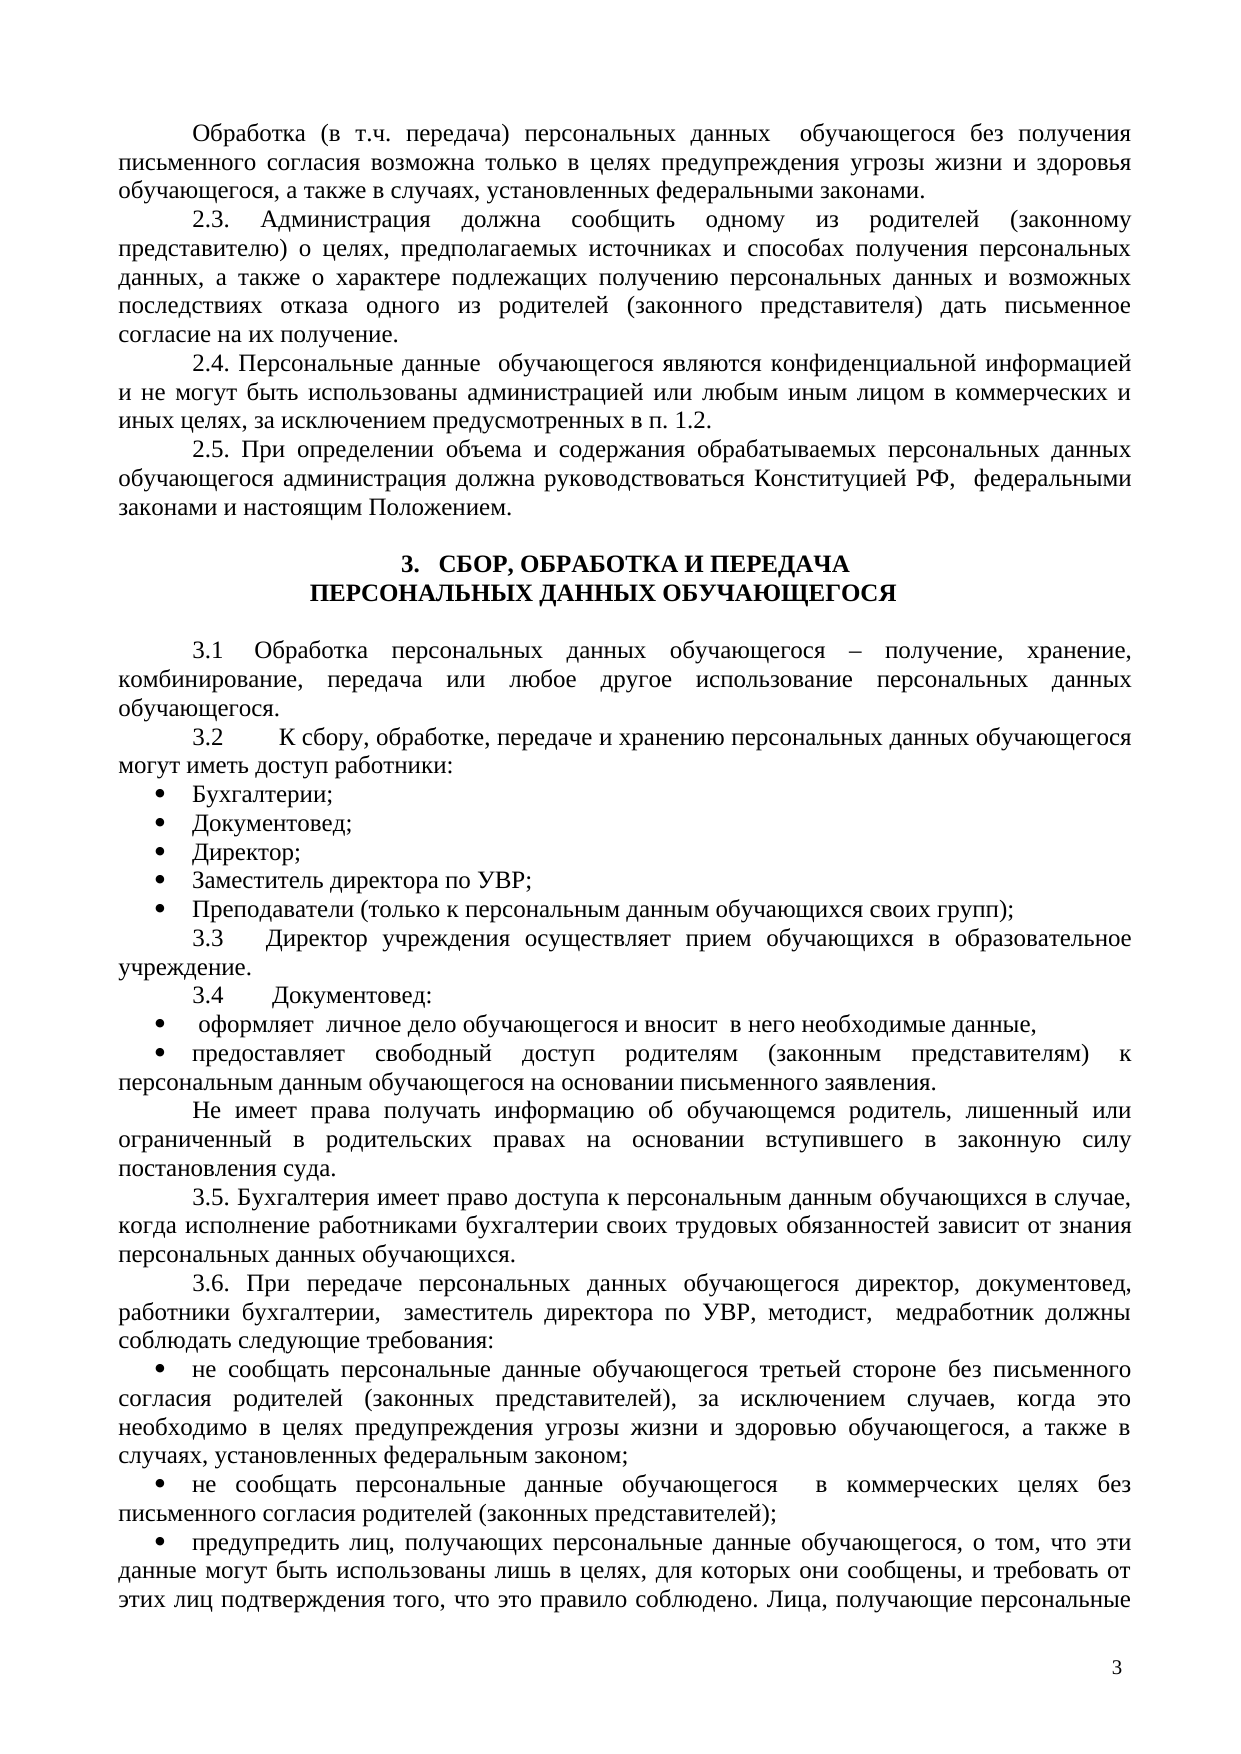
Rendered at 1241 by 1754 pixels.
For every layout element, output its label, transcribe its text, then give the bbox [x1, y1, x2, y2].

list Документовед; [118, 808, 1132, 837]
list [118, 1527, 1132, 1613]
text Обработка (в т.ч. передача) персональных данных обучающегося без получения письменного согласия возможна только в целях предупреждения угрозы жизни и здоровья обучающегося, а также в случаях, установленных федеральными законами. [118, 118, 1132, 204]
text Не имеет права получать информацию об обучающемся родитель, лишенный или ограниченный в родительских правах на основании вступившего в законную силу постановления суда. [118, 1096, 1132, 1182]
list Бухгалтерии; [118, 779, 1132, 808]
text 2.5. При определении объема и содержания обрабатываемых персональных данных обучающегося администрация должна руководствоваться Конституцией РФ, федеральными законами и настоящим Положением. [118, 434, 1132, 521]
list не сообщать персональные данные обучающегося третьей стороне без письменного согласия родителей (законных представителей), за исключением случаев, когда это необходимо в целях предупреждения угрозы жизни и здоровью обучающегося, а также в случаях, установленных федеральным законом; [118, 1354, 1132, 1469]
list К сбору, обработке, передаче и хранению персональных данных обучающегося могут иметь доступ работники: [118, 722, 1132, 779]
text 3.6. При передаче персональных данных обучающегося директор, документовед, работники бухгалтерии, заместитель директора по УВР, методист, медработник должны соблюдать следующие требования: [118, 1268, 1132, 1354]
list предоставляет свободный доступ родителям (законным представителям) к персональным данным обучающегося на основании письменного заявления. [118, 1038, 1132, 1096]
text 2.3. Администрация должна сообщить одному из родителей (законному представителю) о целях, предполагаемых источниках и способах получения персональных данных, а также о характере подлежащих получению персональных данных и возможных последствиях отказа одного из родителей (законного представителя) дать письменное согласие на их получение. [118, 204, 1132, 348]
list Обработка персональных данных обучающегося – получение, хранение, комбинирование, передача или любое другое использование персональных данных обучающегося. [118, 636, 1132, 722]
list Документовед: [118, 981, 1132, 1009]
list оформляет личное дело обучающегося и вносит в него необходимые данные, [118, 1009, 1132, 1038]
list Преподаватели (только к персональным данным обучающихся своих групп); [118, 894, 1132, 923]
list Заместитель директора по УВР; [118, 866, 1132, 894]
list не сообщать персональные данные обучающегося в коммерческих целях без письменного согласия родителей (законных представителей); [118, 1469, 1132, 1527]
list Директор учреждения осуществляет прием обучающихся в образовательное учреждение. [118, 923, 1132, 981]
text 2.4. Персональные данные обучающегося являются конфиденциальной информацией и не могут быть использованы администрацией или любым иным лицом в коммерческих и иных целях, за исключением предусмотренных в п. 1.2. [118, 348, 1132, 434]
text 3.5. Бухгалтерия имеет право доступа к персональным данным обучающихся в случае, когда исполнение работниками бухгалтерии своих трудовых обязанностей зависит от знания персональных данных обучающихся. [118, 1182, 1132, 1268]
text ПЕРСОНАЛЬНЫХ ДАННЫХ ОБУЧАЮЩЕГОСЯ [74, 578, 1132, 607]
list СБОР, ОБРАБОТКА И ПЕРЕДАЧА [74, 549, 1132, 578]
list Директор; [118, 837, 1132, 866]
